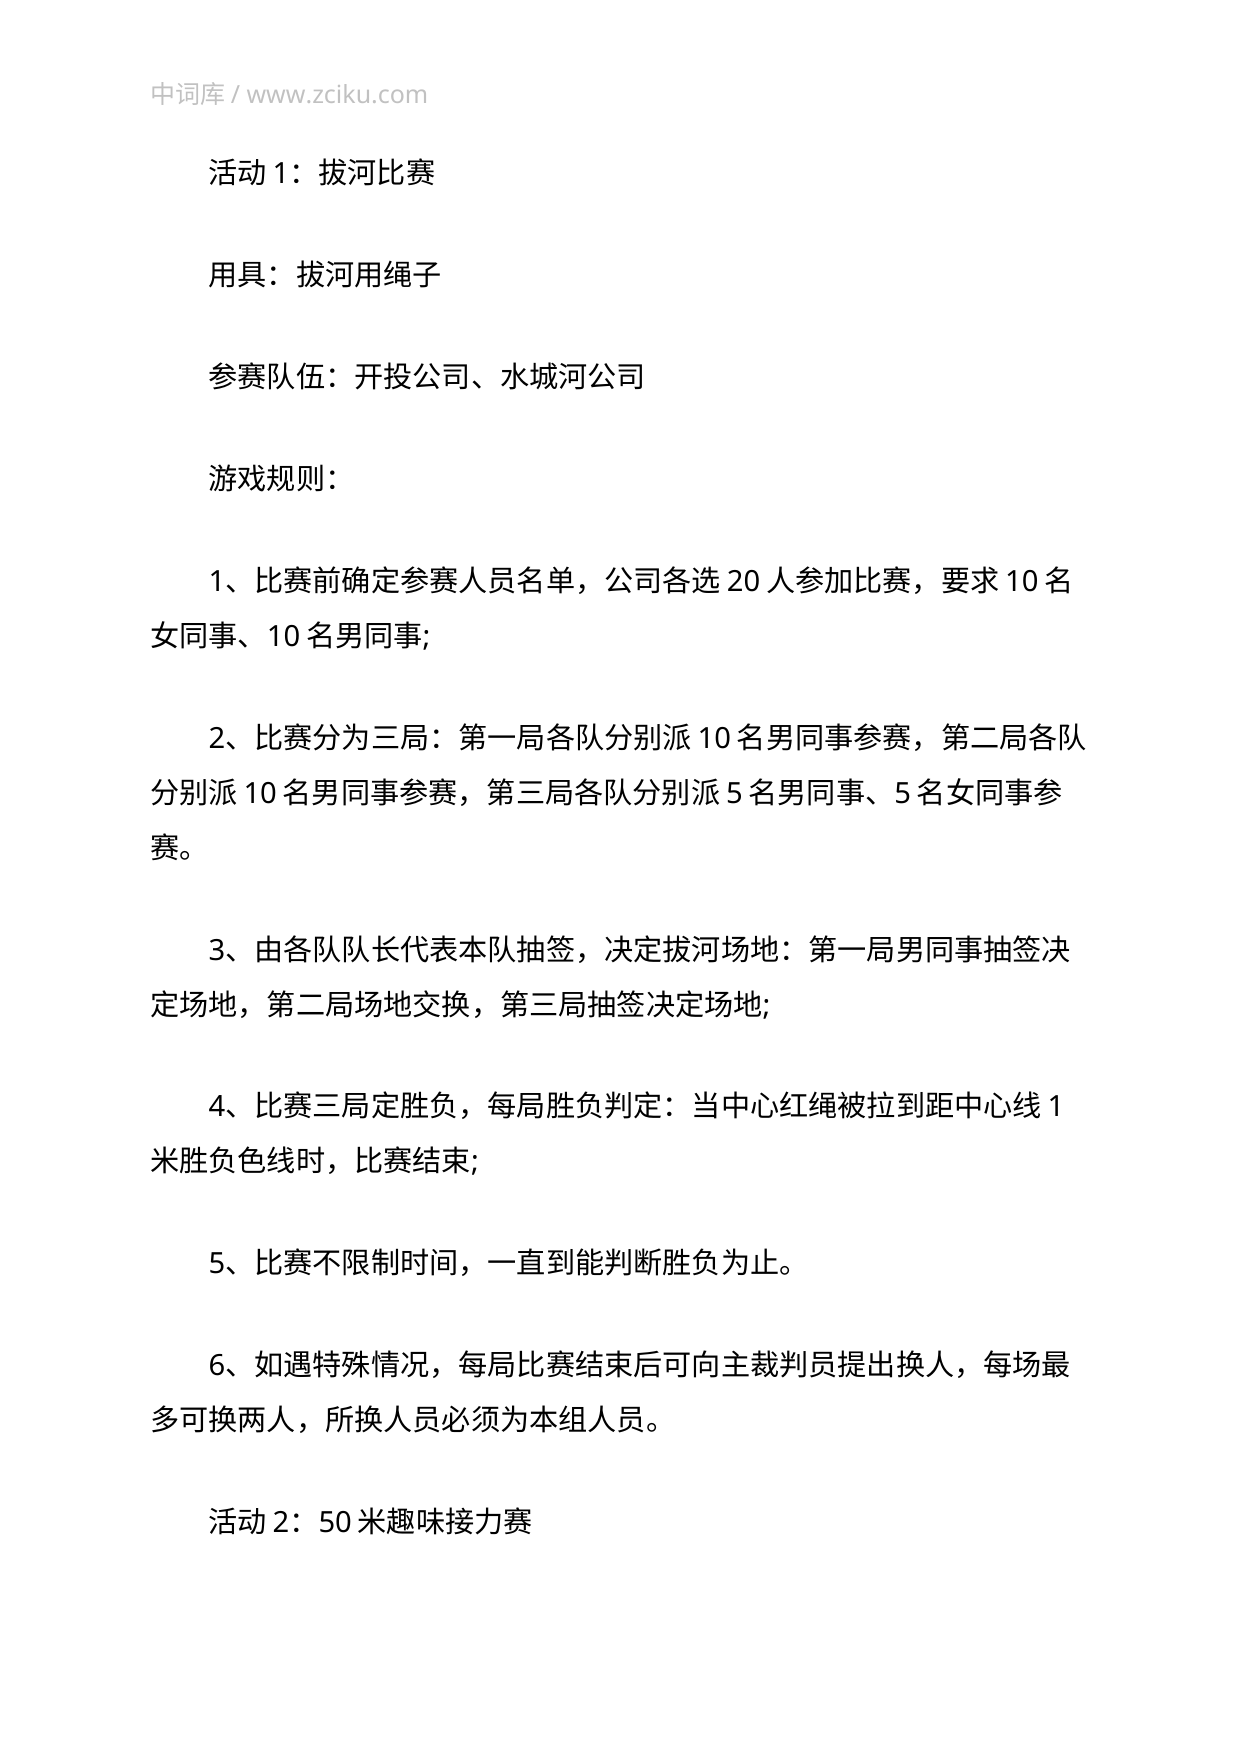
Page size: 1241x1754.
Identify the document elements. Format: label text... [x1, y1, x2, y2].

text 1、比赛前确定参赛人员名单，公司各选20人参加比赛，要求10名女同事、10名男同事; [150, 557, 1090, 655]
text 参赛队伍：开投公司、水城河公司 [150, 354, 1090, 396]
text 4、比赛三局定胜负，每局胜负判定：当中心红绳被拉到距中心线1米胜负色线时，比赛结束; [150, 1083, 1090, 1180]
text 3、由各队队长代表本队抽签，决定拔河场地：第一局男同事抽签决定场地，第二局场地交换，第三局抽签决定场地; [150, 926, 1090, 1023]
text 活动1：拔河比赛 [150, 150, 1090, 192]
text 用具：拔河用绳子 [150, 252, 1090, 294]
text 6、如遇特殊情况，每局比赛结束后可向主裁判员提出换人，每场最多可换两人，所换人员必须为本组人员。 [150, 1342, 1090, 1439]
text 游戏规则： [150, 456, 1090, 498]
text 5、比赛不限制时间，一直到能判断胜负为止。 [150, 1240, 1090, 1282]
text 活动2：50米趣味接力赛 [150, 1499, 1090, 1541]
text 2、比赛分为三局：第一局各队分别派10名男同事参赛，第二局各队分别派10名男同事参赛，第三局各队分别派5名男同事、5名女同事参赛。 [150, 714, 1090, 867]
